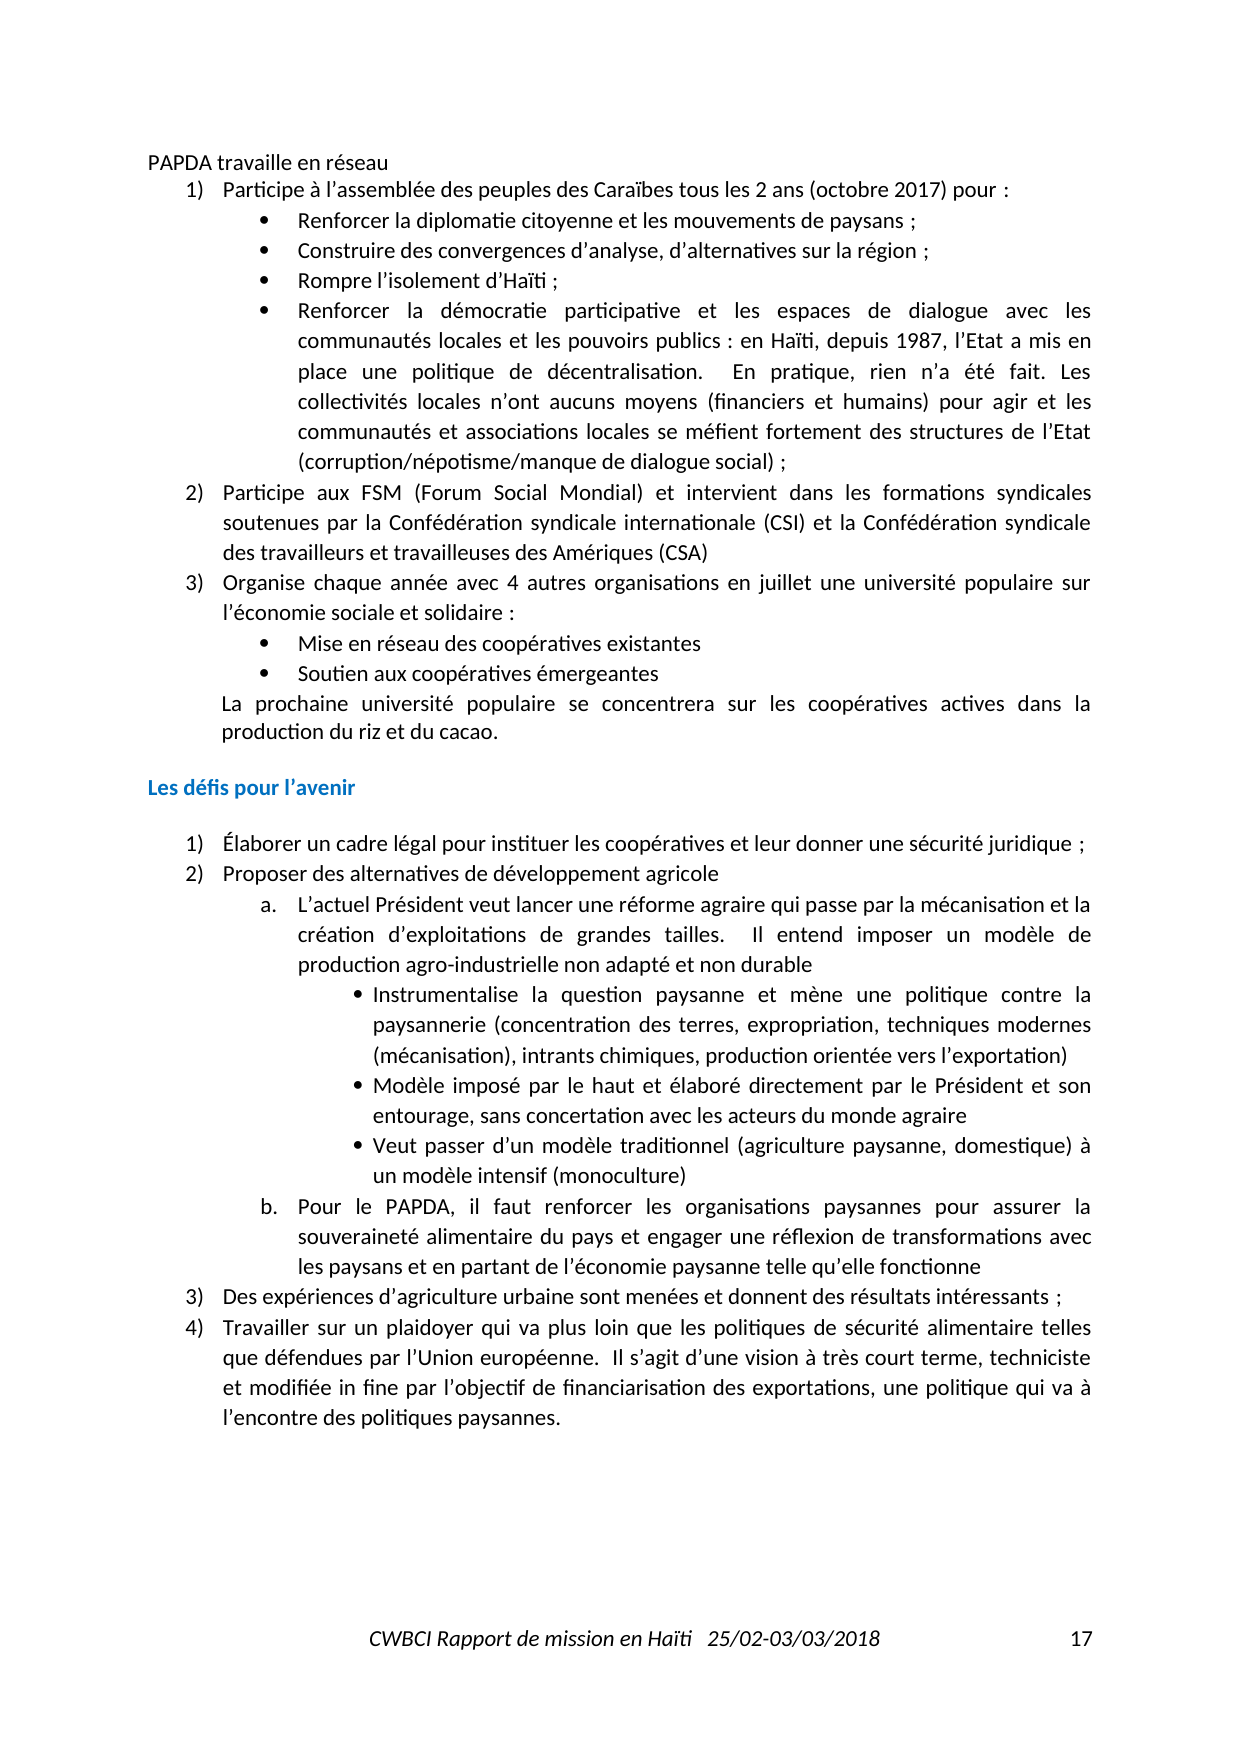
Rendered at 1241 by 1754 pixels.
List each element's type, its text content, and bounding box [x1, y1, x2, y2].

list Renforcer la démocratie participative et les espaces de dialogue avec les communautés locales et les pouvoirs publics : en Haïti, depuis 1987, l’Etat a mis en place une politique de décentralisation. En pratique, rien n’a été fait. Les collectivités locales n’ont aucuns moyens (financiers et humains) pour agir et les communautés et associations locales se méfient fortement des structures de l’Etat (corruption/népotisme/manque de dialogue social) ; [260, 296, 1093, 476]
list Soutien aux coopératives émergeantes [260, 659, 1093, 687]
list Modèle imposé par le haut et élaboré directement par le Président et son entourage, sans concertation avec les acteurs du monde agraire [354, 1071, 1093, 1129]
list Veut passer d’un modèle traditionnel (agriculture paysanne, domestique) à un modèle intensif (monoculture) [354, 1131, 1093, 1189]
list Organise chaque année avec 4 autres organisations en juillet une université populaire sur l’économie sociale et solidaire : [185, 568, 1093, 627]
list Des expériences d’agriculture urbaine sont menées et donnent des résultats intéressants ; [185, 1282, 1093, 1310]
list Participe à l’assemblée des peuples des Caraïbes tous les 2 ans (octobre 2017) pour : [185, 176, 1093, 204]
list Proposer des alternatives de développement agricole [185, 859, 1093, 887]
list Construire des convergences d’analyse, d’alternatives sur la région ; [260, 236, 1093, 264]
list Rompre l’isolement d’Haïti ; [260, 266, 1093, 294]
list Instrumentalise la question paysanne et mène une politique contre la paysannerie (concentration des terres, expropriation, techniques modernes (mécanisation), intrants chimiques, production orientée vers l’exportation) [354, 980, 1093, 1069]
list Participe aux FSM (Forum Social Mondial) et intervient dans les formations syndicales soutenues par la Confédération syndicale internationale (CSI) et la Confédération syndicale des travailleurs et travailleuses des Amériques (CSA) [185, 478, 1093, 566]
list Pour le PAPDA, il faut renforcer les organisations paysannes pour assurer la souveraineté alimentaire du pays et engager une réflexion de transformations avec les paysans et en partant de l’économie paysanne telle qu’elle fonctionne [260, 1192, 1093, 1280]
list L’actuel Président veut lancer une réforme agraire qui passe par la mécanisation et la création d’exploitations de grandes tailles. Il entend imposer un modèle de production agro-industrielle non adapté et non durable [260, 890, 1093, 978]
text PAPDA travaille en réseau [148, 148, 1093, 176]
text La prochaine université populaire se concentrera sur les coopératives actives dans la production du riz et du cacao. [221, 689, 1093, 745]
list Mise en réseau des coopératives existantes [260, 629, 1093, 657]
list Travailler sur un plaidoyer qui va plus loin que les politiques de sécurité alimentaire telles que défendues par l’Union européenne. Il s’agit d’une vision à très court terme, techniciste et modifiée in fine par l’objectif de financiarisation des exportations, une politique qui va à l’encontre des politiques paysannes. [185, 1313, 1093, 1431]
list Élaborer un cadre légal pour instituer les coopératives et leur donner une sécurité juridique ; [185, 829, 1093, 857]
list Renforcer la diplomatie citoyenne et les mouvements de paysans ; [260, 206, 1093, 234]
text Les défis pour l’avenir [148, 773, 1093, 801]
